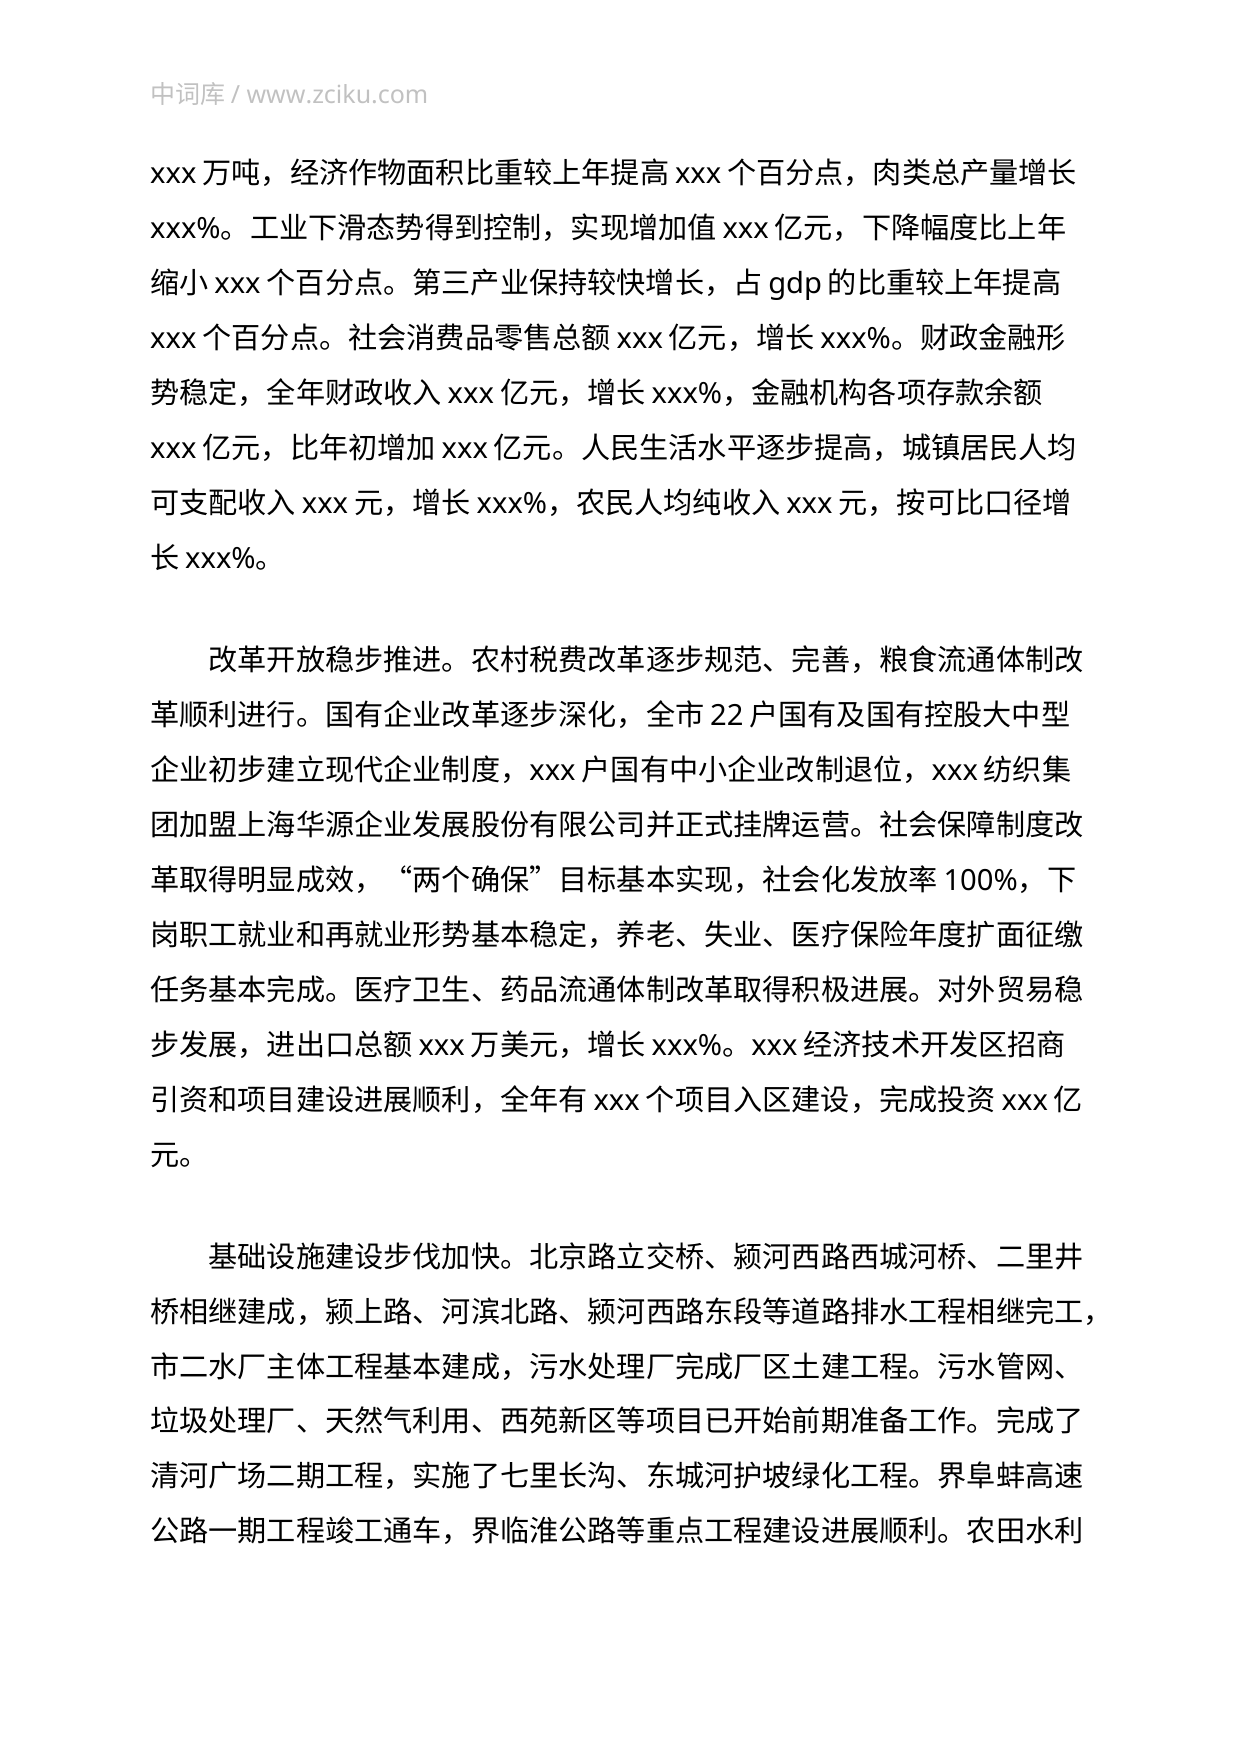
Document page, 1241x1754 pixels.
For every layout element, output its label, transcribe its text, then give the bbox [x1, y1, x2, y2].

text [150, 1233, 1090, 1550]
text 改革开放稳步推进。农村税费改革逐步规范、完善，粮食流通体制改革顺利进行。国有企业改革逐步深化，全市22户国有及国有控股大中型企业初步建立现代企业制度，xxx户国有中小企业改制退位，xxx纺织集团加盟上海华源企业发展股份有限公司并正式挂牌运营。社会保障制度改革取得明显成效，“两个确保”目标基本实现，社会化发放率100%，下岗职工就业和再就业形势基本稳定，养老、失业、医疗保险年度扩面征缴任务基本完成。医疗卫生、药品流通体制改革取得积极进展。对外贸易稳步发展，进出口总额xxx万美元，增长xxx%。xxx经济技术开发区招商引资和项目建设进展顺利，全年有xxx个项目入区建设，完成投资xxx亿元。 [150, 637, 1090, 1174]
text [150, 150, 1090, 577]
